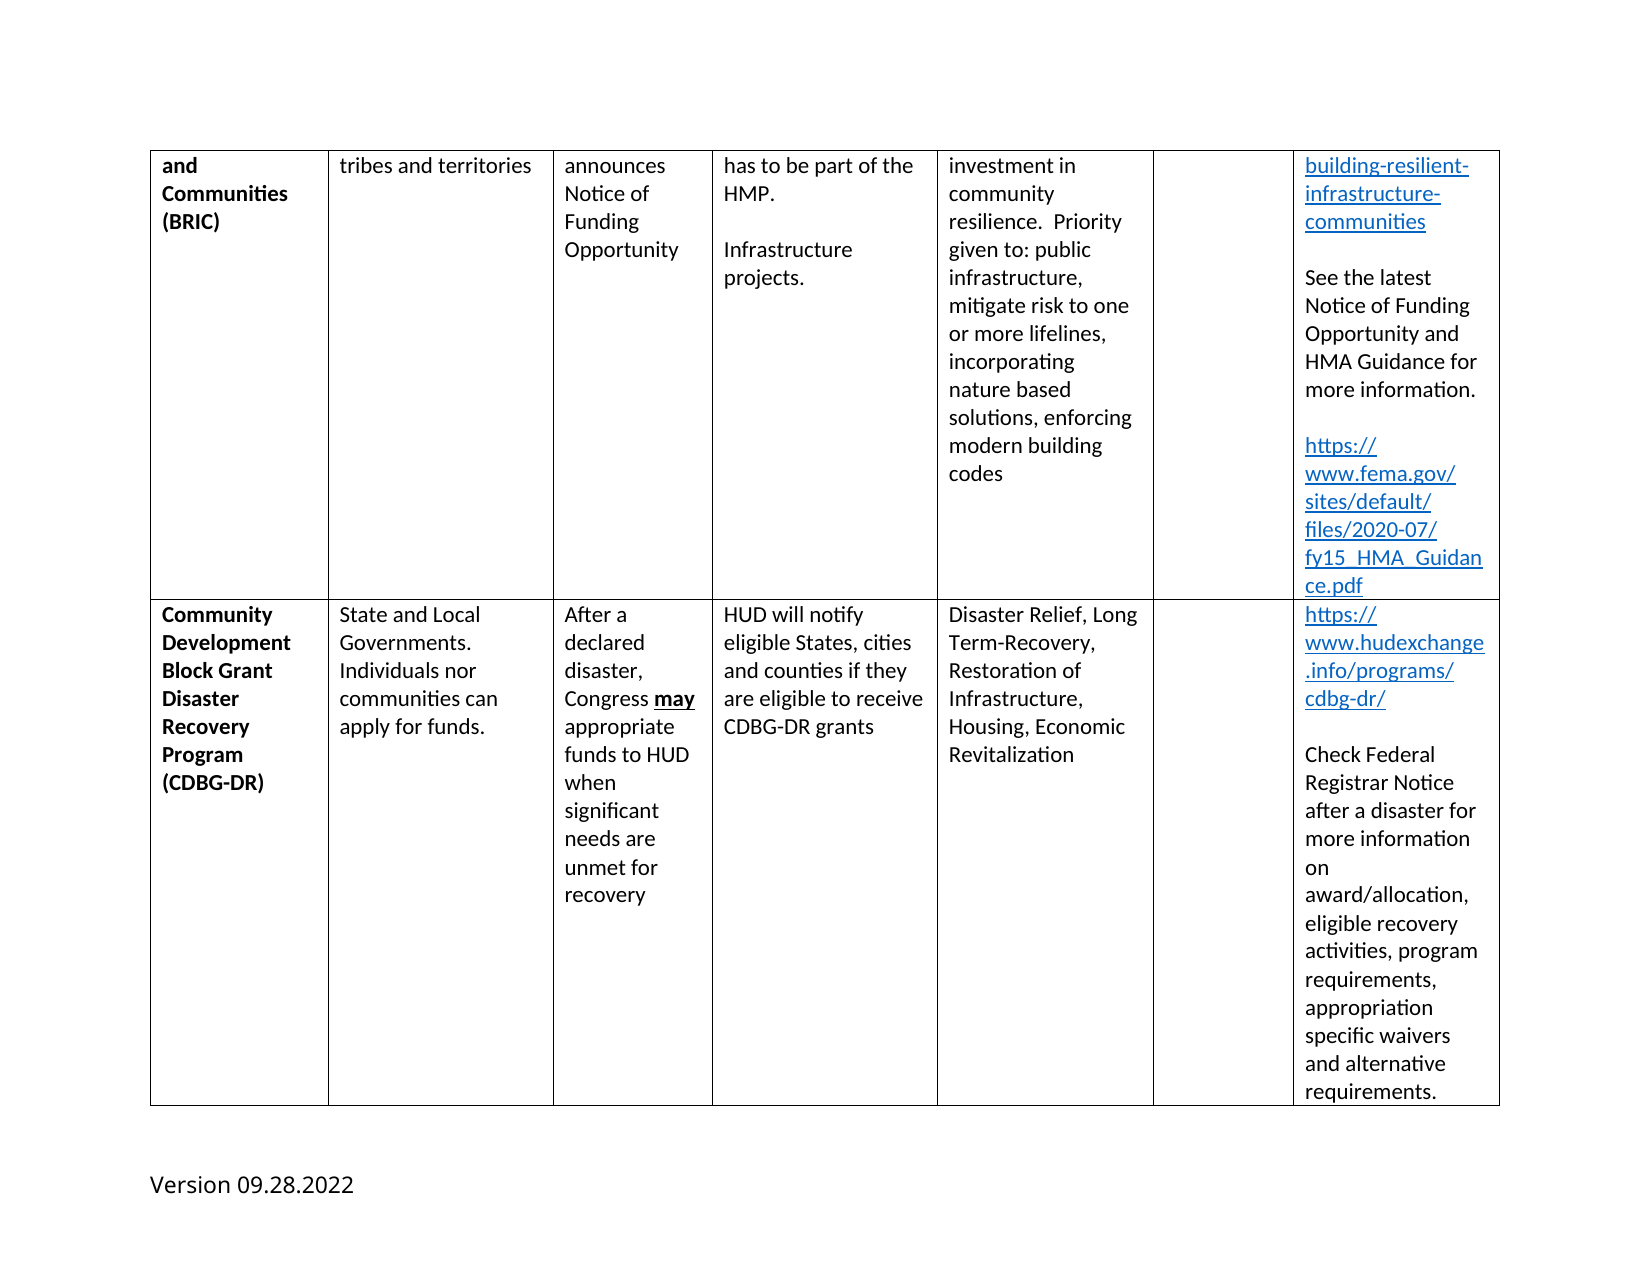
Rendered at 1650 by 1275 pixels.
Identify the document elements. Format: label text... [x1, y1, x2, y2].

table_cell HUD will notify eligible States, cities and counties if they are eligible to receive CDBG-DR grants [713, 600, 937, 1105]
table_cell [1154, 151, 1293, 599]
table_cell Community Development Block Grant Disaster Recovery Program (CDBG-DR) [151, 600, 328, 1105]
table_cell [151, 151, 328, 599]
table_cell Disaster Relief, Long Term-Recovery, Restoration of Infrastructure, Housing, Economic Revitalization [938, 600, 1153, 1105]
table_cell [938, 151, 1153, 599]
table_cell After a declared disaster, Congress may appropriate funds to HUD when significant needs are unmet for recovery [554, 600, 712, 1105]
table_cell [713, 151, 937, 599]
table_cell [1294, 151, 1499, 599]
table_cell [554, 151, 712, 599]
table_cell [1154, 600, 1293, 1105]
table_cell https://www.hudexchange.info/programs/cdbg-dr/ Check Federal Registrar Notice after a disaster for more information on award/allocation, eligible recovery activities, program requirements, appropriation specific waivers and alternative requirements. [1294, 600, 1499, 1105]
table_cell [329, 151, 553, 599]
table_cell State and Local Governments. Individuals nor communities can apply for funds. [329, 600, 553, 1105]
